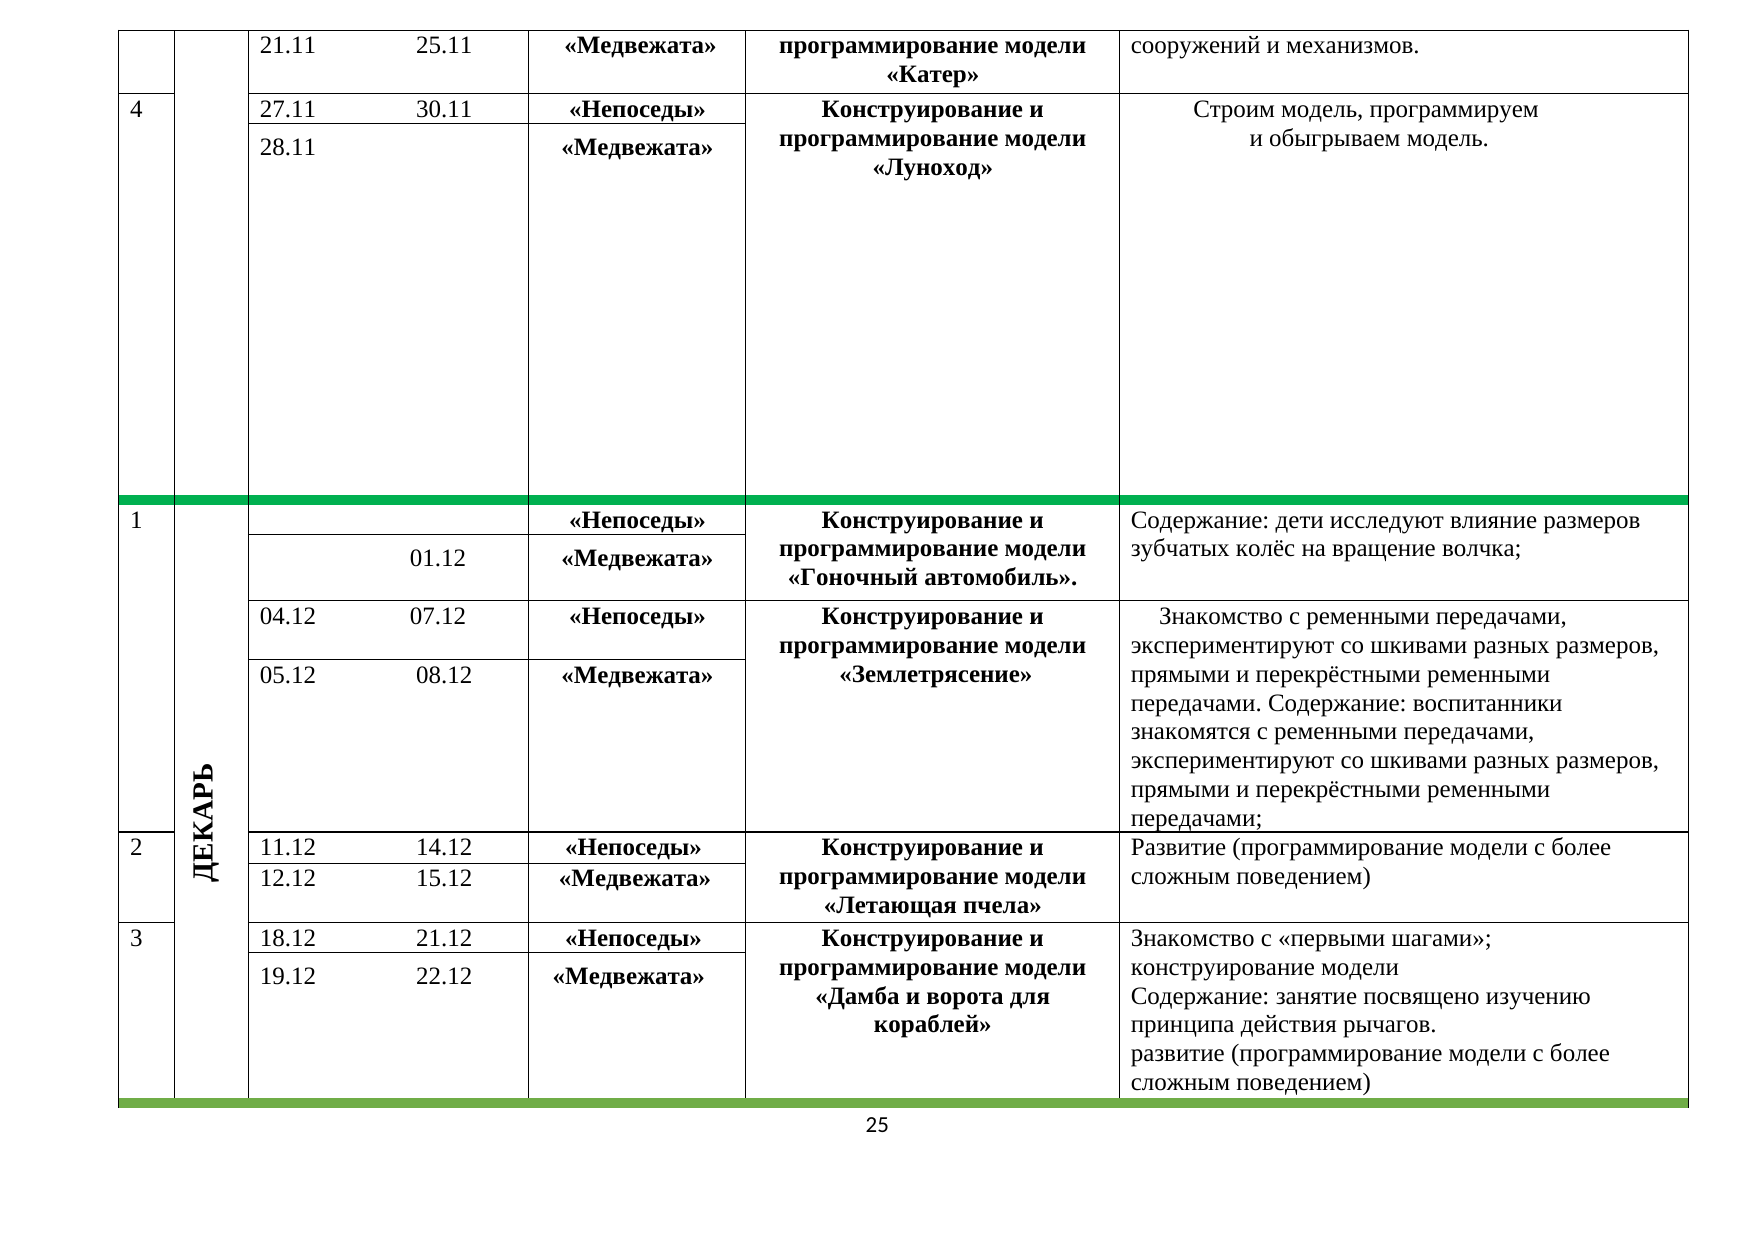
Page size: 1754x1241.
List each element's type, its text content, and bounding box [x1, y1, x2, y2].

table_cell Строим модель, программируем и обыгрываем модель. [1120, 94, 1688, 495]
table_cell 04.12 07.12 [249, 601, 528, 659]
table_cell Конструирование и программирование модели «Дамба и ворота для кораблей» [746, 923, 1119, 1098]
table_cell 12.12 15.12 [249, 864, 528, 922]
table_cell 19.12 22.12 [249, 953, 528, 1098]
table_cell «Непоседы» [529, 601, 745, 659]
table_cell [249, 505, 528, 533]
table_cell «Медвежата» [529, 864, 745, 922]
table_cell 28.11 [249, 124, 528, 495]
table_cell 05.12 08.12 [249, 660, 528, 831]
table_cell 3 [119, 31, 174, 93]
table_cell «Медвежата» [529, 124, 745, 495]
table_cell Конструирование и программирование модели «Луноход» [746, 94, 1119, 495]
table_cell «Медвежата» [529, 660, 745, 831]
table_cell 4 [119, 94, 174, 495]
table_cell 1 [119, 505, 174, 831]
table_cell «Медвежата» [529, 953, 745, 1098]
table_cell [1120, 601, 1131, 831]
table_cell «Непоседы» [529, 923, 745, 952]
table_cell «Медвежата» [529, 535, 745, 600]
table_cell 3 [119, 923, 174, 1098]
table_cell ДЕКАРЬ [175, 505, 248, 1098]
table_cell «Непоседы» [529, 94, 745, 123]
table_cell 11.12 14.12 [249, 833, 528, 862]
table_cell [746, 31, 1119, 93]
table_cell 21.11 25.11 [249, 31, 528, 93]
table_cell Конструирование и программирование модели «Летающая пчела» [746, 833, 1119, 922]
table_cell «Медвежата» [529, 31, 745, 93]
table_cell Конструирование и программирование модели «Гоночный автомобиль». [746, 505, 1119, 600]
table_cell 27.11 30.11 [249, 94, 528, 123]
table_cell Развитие (программирование модели с более сложным поведением) [1120, 833, 1688, 922]
table_cell «Непоседы» [529, 833, 745, 862]
table_cell Конструирование и программирование модели «Землетрясение» [746, 601, 1119, 831]
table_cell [1120, 31, 1688, 93]
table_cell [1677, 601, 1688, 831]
table_cell 18.12 21.12 [249, 923, 528, 952]
table_cell 01.12 [249, 535, 528, 600]
table_cell «Непоседы» [529, 505, 745, 533]
table_cell Знакомство с «первыми шагами»; конструирование модели Содержание: занятие посвящено изучению принципа действия рычагов. развитие (программирование модели с более сложным поведением) [1120, 923, 1688, 1098]
table_cell 2 [119, 833, 174, 922]
table_cell Содержание: дети исследуют влияние размеров зубчатых колёс на вращение волчка; [1120, 505, 1688, 600]
